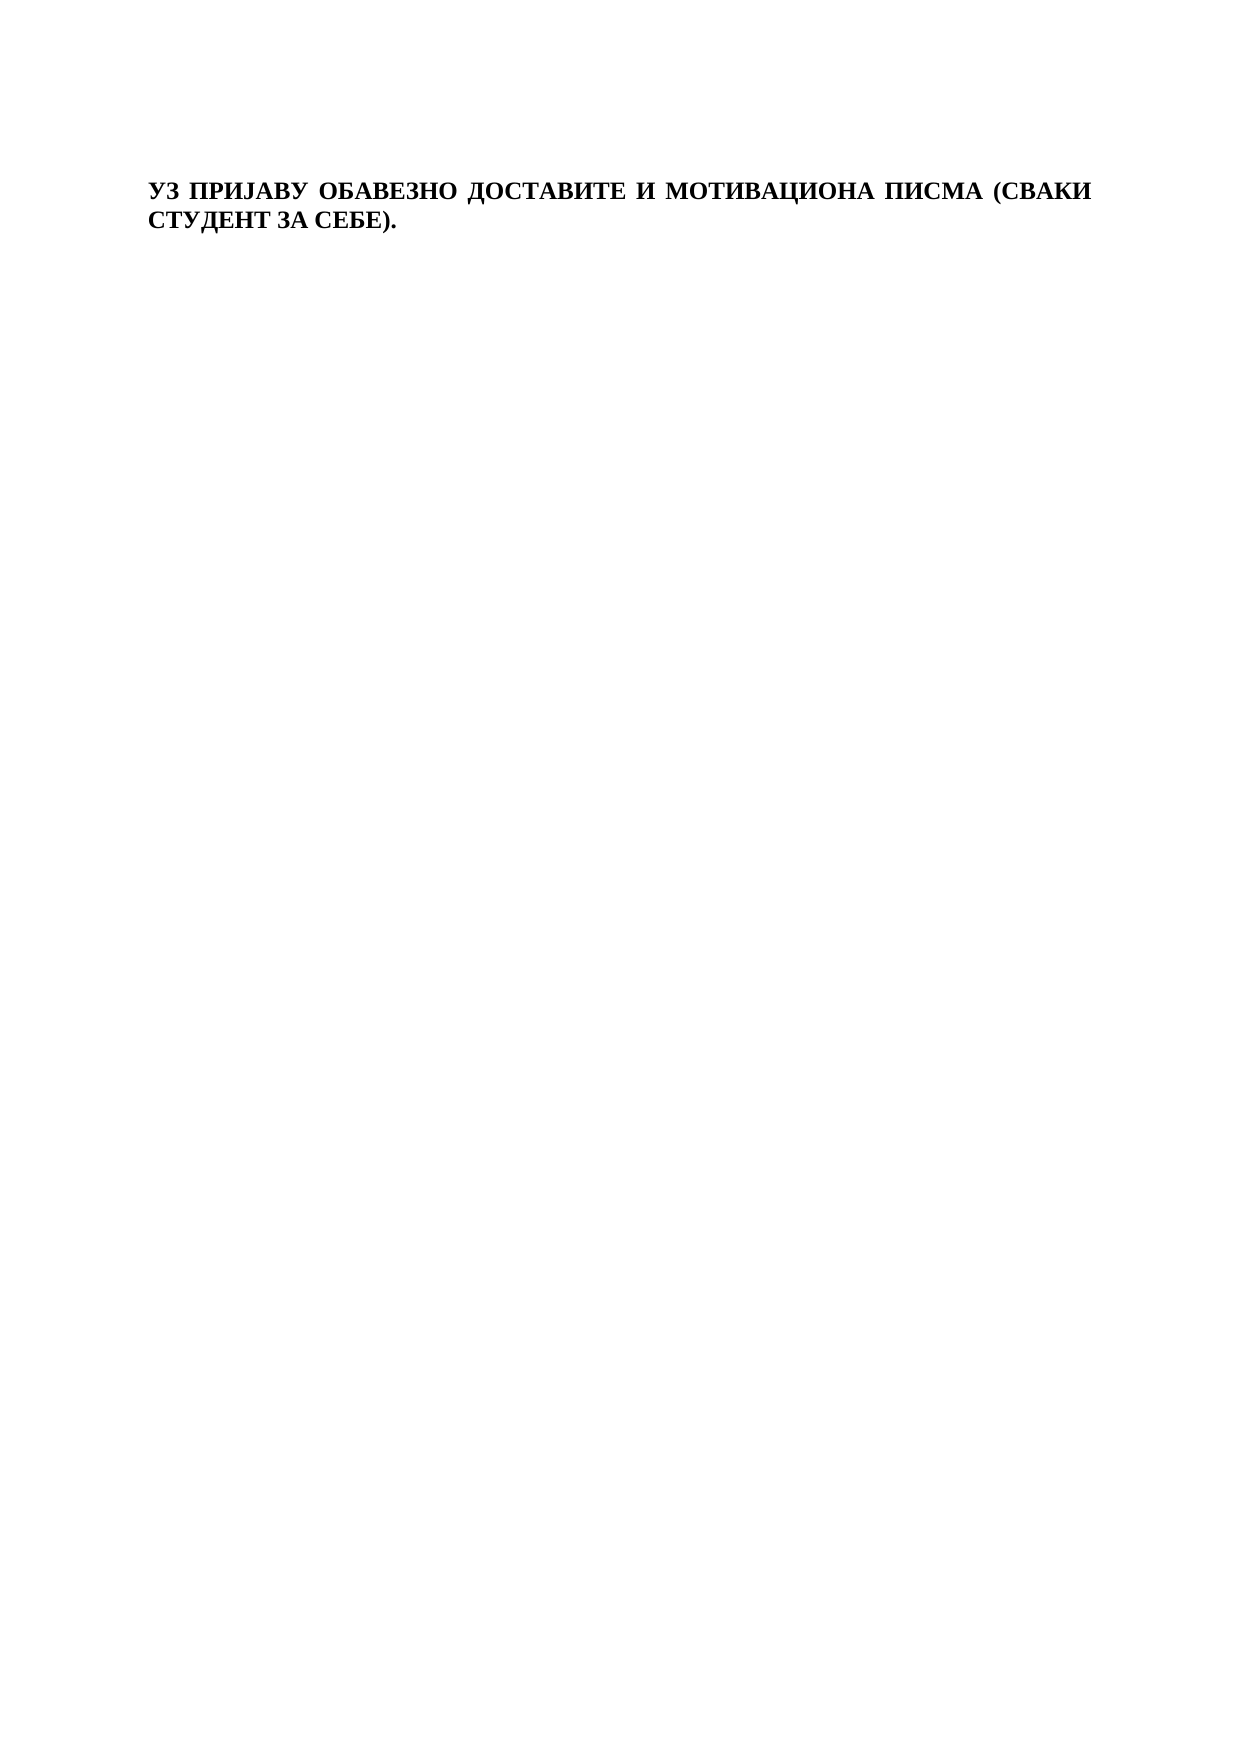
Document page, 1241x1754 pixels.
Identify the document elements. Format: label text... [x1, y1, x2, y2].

text УЗ ПРИЈАВУ ОБАВЕЗНО ДОСТАВИТЕ И МОТИВАЦИОНA ПИСМA (СВАКИ СТУДЕНТ ЗА СЕБЕ). [148, 176, 1093, 234]
